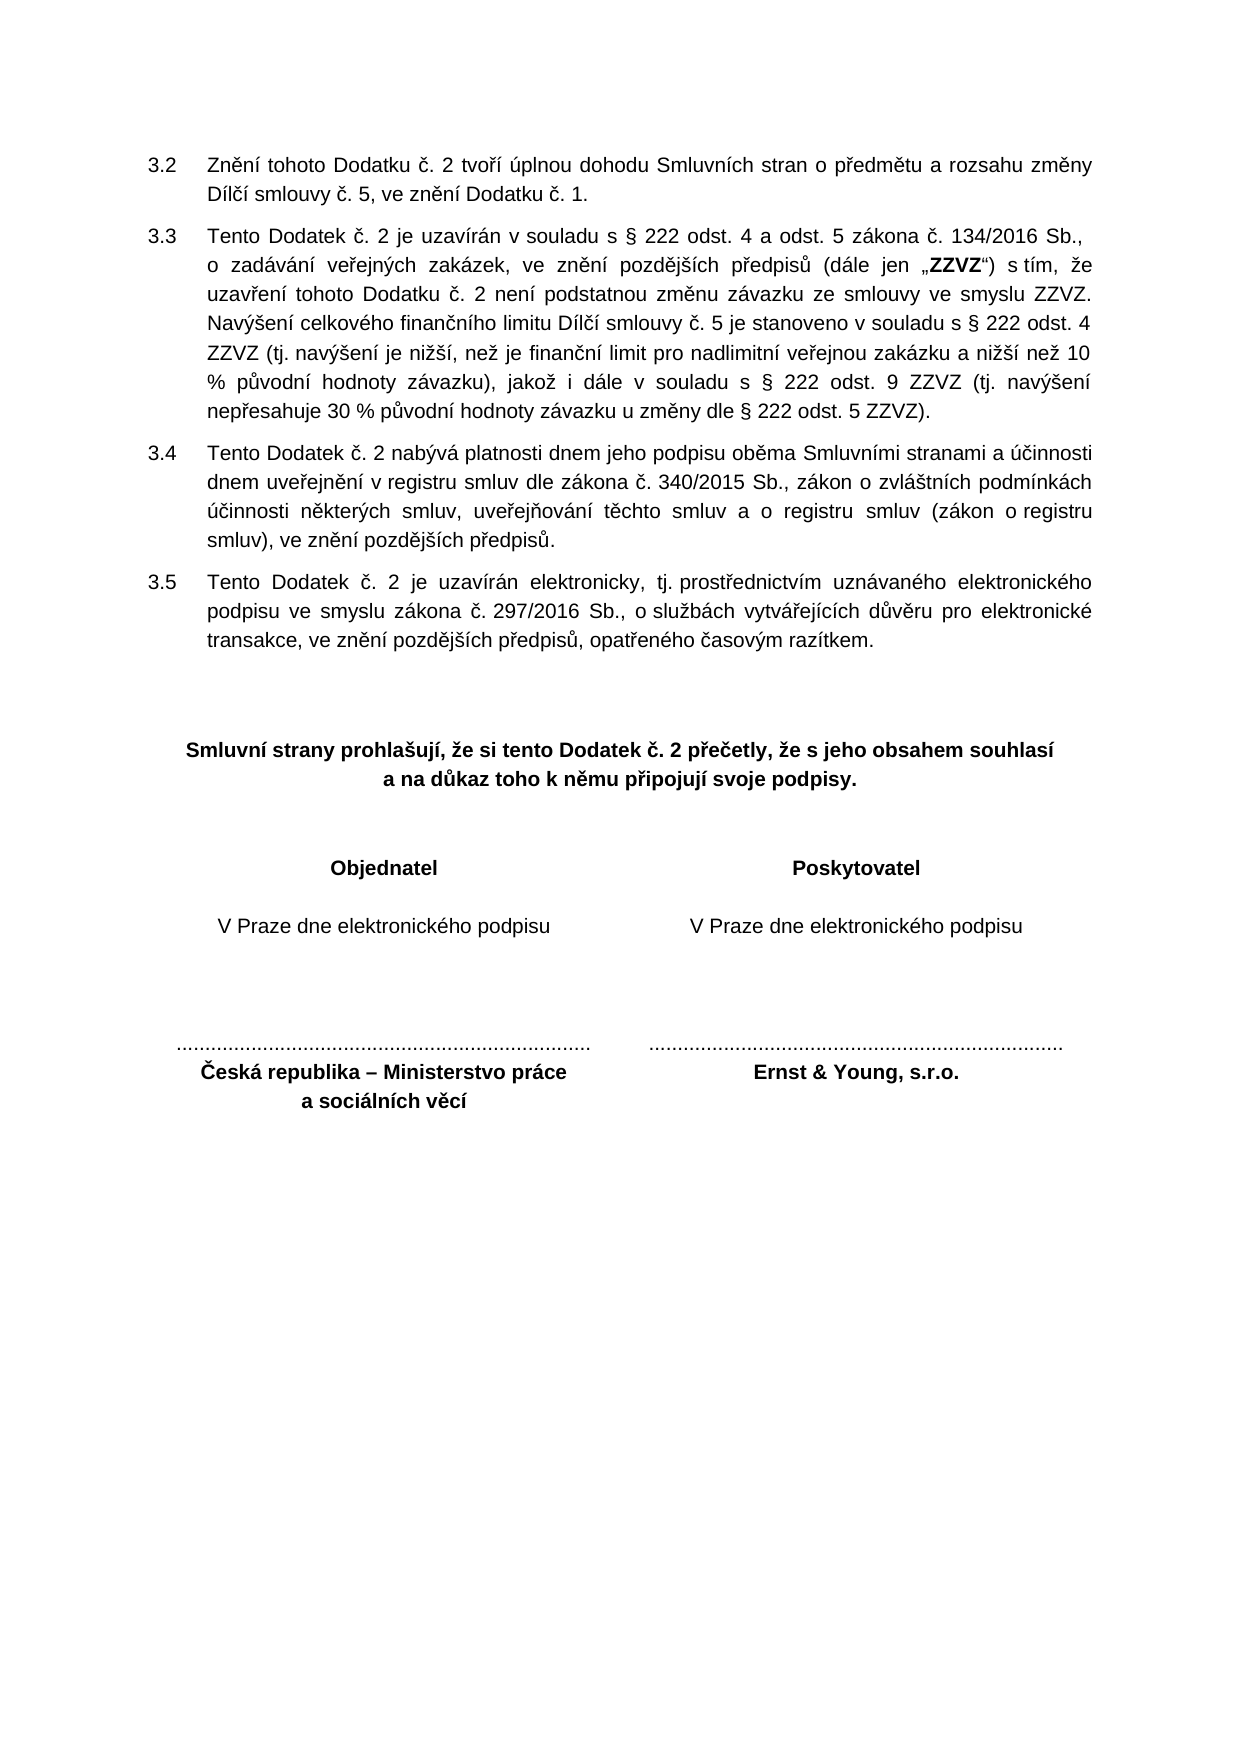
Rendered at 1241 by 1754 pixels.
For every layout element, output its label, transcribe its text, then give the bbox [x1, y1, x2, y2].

table_cell ........................................................................ Česká republika – Ministerstvo práce a sociálních věcí [148, 968, 620, 1142]
text Tento Dodatek č. 2 je uzavírán elektronicky, tj. prostřednictvím uznávaného elektronického podpisu ve smyslu zákona č. 297/2016 Sb., o službách vytvářejících důvěru pro elektronické transakce, ve znění pozdějších předpisů, opatřeného časovým razítkem. [148, 564, 1092, 652]
text Tento Dodatek č. 2 nabývá platnosti dnem jeho podpisu oběma Smluvními stranami a účinnosti dnem uveřejnění v registru smluv dle zákona č. 340/2015 Sb., zákon o zvláštních podmínkách účinnosti některých smluv, uveřejňování těchto smluv a o registru smluv (zákon o registru smluv), ve znění pozdějších předpisů. [148, 435, 1092, 552]
table_header Poskytovatel V Praze dne elektronického podpisu [620, 851, 1092, 967]
text Tento Dodatek č. 2 je uzavírán v souladu s § 222 odst. 4 a odst. 5 zákona č. 134/2016 Sb., o zadávání veřejných zakázek, ve znění pozdějších předpisů (dále jen „ZZVZ“) s tím, že uzavření tohoto Dodatku č. 2 není podstatnou změnu závazku ze smlouvy ve smyslu ZZVZ. Navýšení celkového finančního limitu Dílčí smlouvy č. 5 je stanoveno v souladu s § 222 odst. 4 ZZVZ (tj. navýšení je nižší, než je finanční limit pro nadlimitní veřejnou zakázku a nižší než 10 % původní hodnoty závazku), jakož i dále v souladu s § 222 odst. 9 ZZVZ (tj. navýšení nepřesahuje 30 % původní hodnoty závazku u změny dle § 222 odst. 5 ZZVZ). [148, 218, 1092, 423]
table_header Objednatel V Praze dne elektronického podpisu [148, 851, 620, 967]
text Znění tohoto Dodatku č. 2 tvoří úplnou dohodu Smluvních stran o předmětu a rozsahu změny Dílčí smlouvy č. 5, ve znění Dodatku č. 1. [148, 148, 1092, 206]
table_cell ........................................................................ Ernst & Young, s.r.o. [620, 968, 1092, 1142]
text Smluvní strany prohlašují, že si tento Dodatek č. 2 přečetly, že s jeho obsahem souhlasí a na důkaz toho k němu připojují svoje podpisy. [148, 734, 1092, 792]
